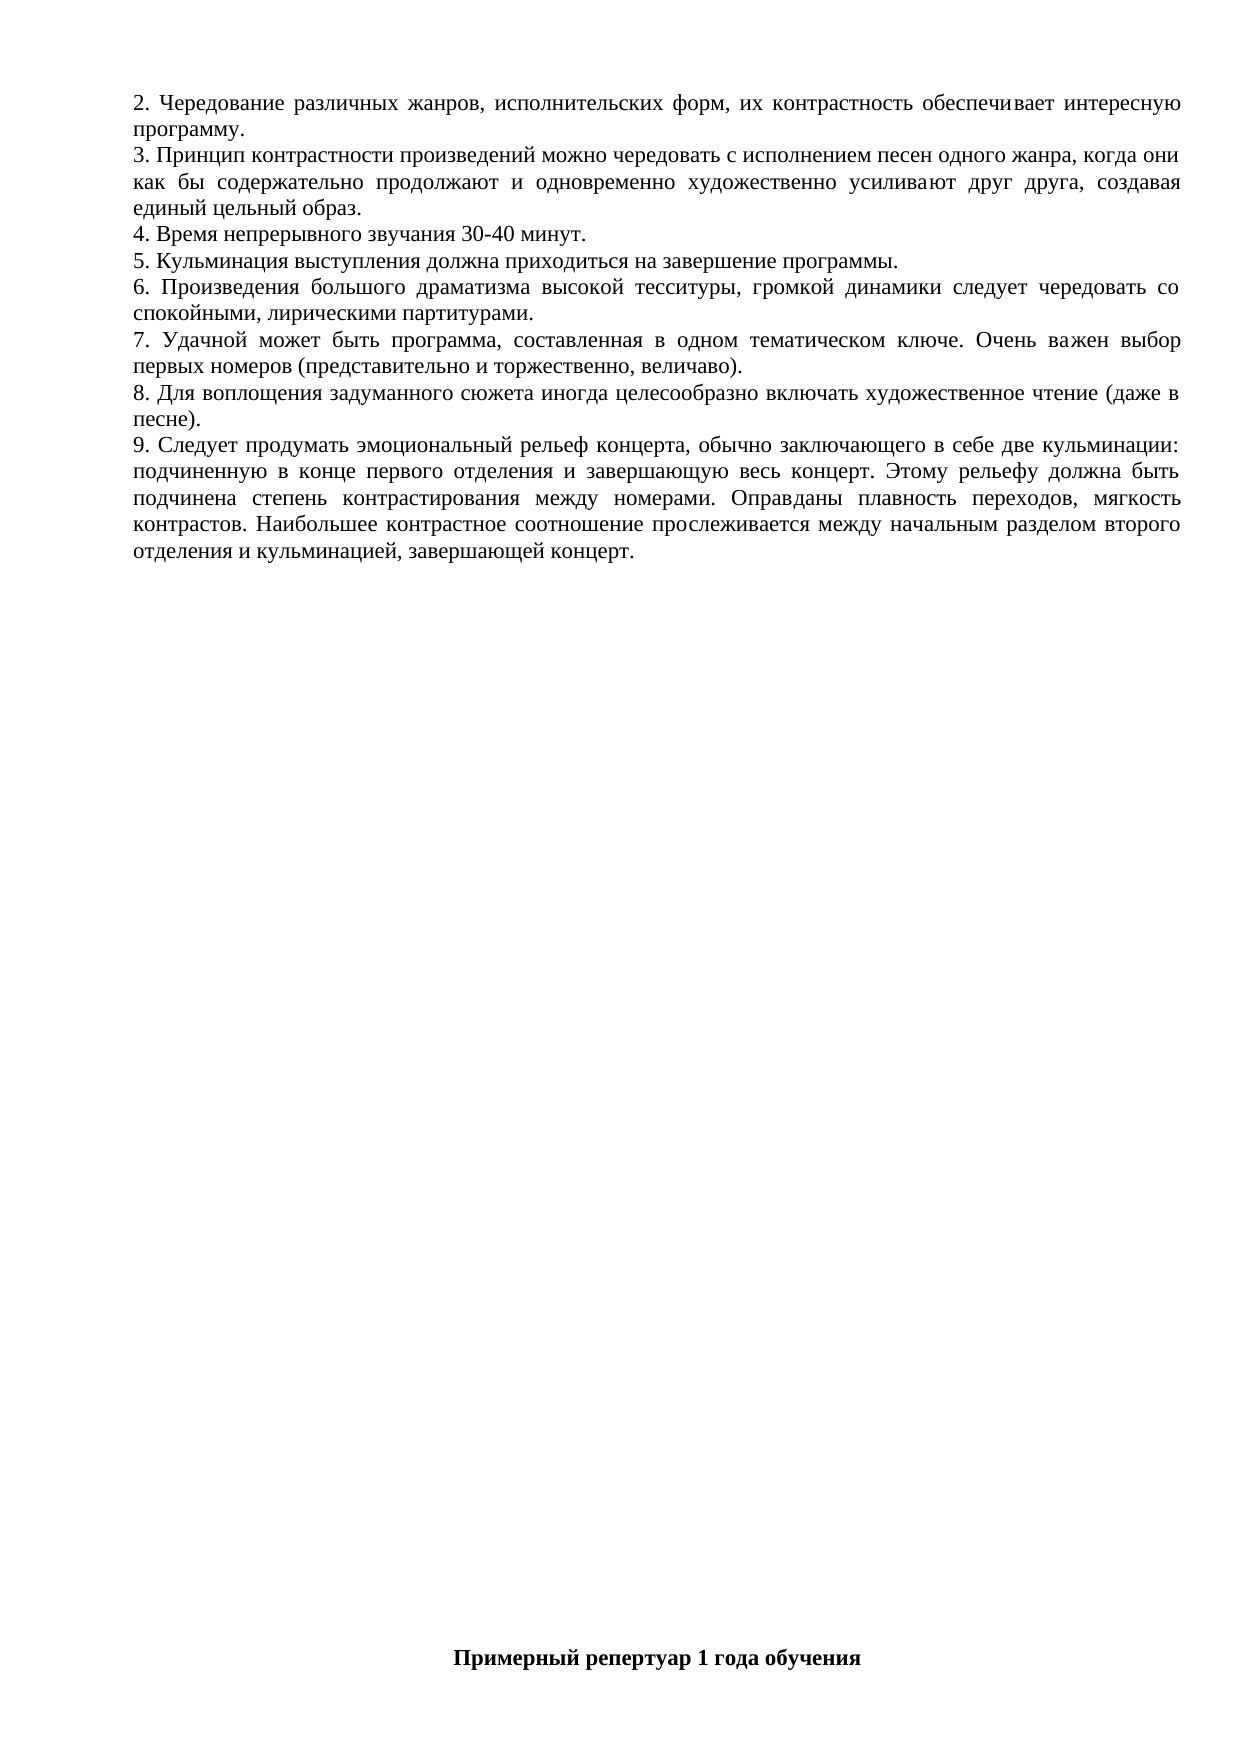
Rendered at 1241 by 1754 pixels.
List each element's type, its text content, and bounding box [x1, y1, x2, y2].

text 8. Для воплощения задуманного сюжета иногда целесообразно включать художественное чтение (даже в песне). [133, 378, 1181, 431]
text Примерный репертуар 1 года обучения [133, 1643, 1181, 1670]
text 3. Принцип контрастности произведений можно чередовать с исполнением песен одного жанра, когда они как бы содержательно продолжают и одновременно художественно усиливают друг друга, создавая единый цельный образ. [133, 141, 1181, 220]
text 9. Следует продумать эмоциональный рельеф концерта, обычно заключающего в себе две кульминации: подчиненную в конце первого отделения и завершающую весь концерт. Этому рельефу должна быть подчинена степень контрастирования между номерами. Оправданы плавность переходов, мягкость контрастов. Наибольшее контрастное соотношение прослеживается между начальным разделом второго отделения и кульминацией, завершающей концерт. [133, 431, 1181, 563]
text 5. Кульминация выступления должна приходиться на завершение программы. [133, 247, 1181, 273]
text 4. Время непрерывного звучания 30-40 минут. [133, 220, 1181, 247]
text 2. Чередование различных жанров, исполнительских форм, их контрастность обеспечивает интересную программу. [133, 89, 1181, 141]
text 6. Произведения большого драматизма высокой тесситуры, громкой динамики следует чередовать со спокойными, лирическими партитурами. [133, 273, 1181, 326]
text 7. Удачной может быть программа, составленная в одном тематическом ключе. Очень важен выбор первых номеров (представительно и торжественно, величаво). [133, 326, 1181, 378]
